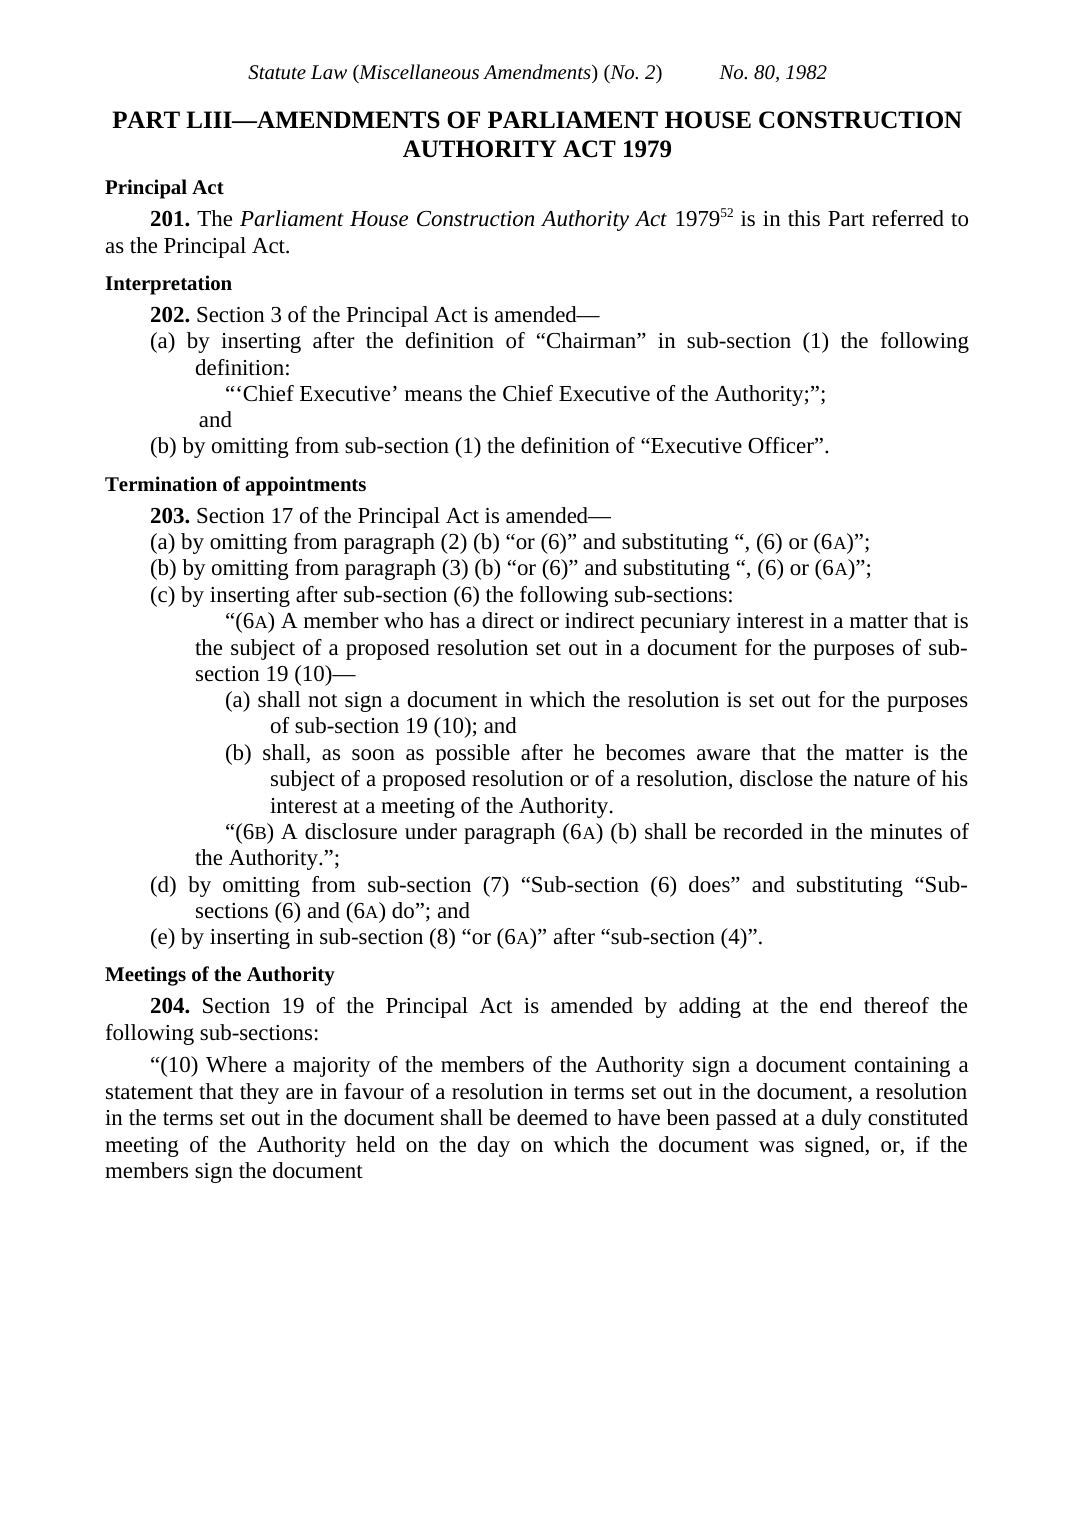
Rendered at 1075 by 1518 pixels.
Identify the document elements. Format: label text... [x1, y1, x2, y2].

text (e) by inserting in sub-section (8) “or (6a)” after “sub-section (4)”. [150, 923, 970, 950]
text Meetings of the Authority [105, 962, 970, 986]
text “(6a) A member who has a direct or indirect pecuniary interest in a matter that is the subject of a proposed resolution set out in a document for the purposes of sub-section 19 (10)— [195, 607, 970, 686]
text (c) by inserting after sub-section (6) the following sub-sections: [150, 581, 970, 607]
text and [199, 406, 970, 433]
text (b) by omitting from sub-section (1) the definition of “Executive Officer”. [150, 433, 970, 459]
text (a) by inserting after the definition of “Chairman” in sub-section (1) the following definition: [150, 327, 970, 380]
text (d) by omitting from sub-section (7) “Sub-section (6) does” and substituting “Sub-sections (6) and (6a) do”; and [150, 871, 970, 923]
text (a) by omitting from paragraph (2) (b) “or (6)” and substituting “, (6) or (6a)”; [150, 528, 970, 554]
text (b) by omitting from paragraph (3) (b) “or (6)” and substituting “, (6) or (6a)”; [150, 554, 970, 581]
text Termination of appointments [105, 471, 970, 496]
text 204. Section 19 of the Principal Act is amended by adding at the end thereof the following sub-sections: [105, 993, 970, 1045]
text “‘Chief Executive’ means the Chief Executive of the Authority;”; [195, 380, 970, 406]
text (a) shall not sign a document in which the resolution is set out for the purposes of sub-section 19 (10); and [225, 686, 970, 739]
text (b) shall, as soon as possible after he becomes aware that the matter is the subject of a proposed resolution or of a resolution, disclose the nature of his interest at a meeting of the Authority. [225, 739, 970, 818]
text 203. Section 17 of the Principal Act is amended— [105, 502, 970, 528]
text Interpretation [105, 271, 970, 294]
text PART LIII—AMENDMENTS OF PARLIAMENT HOUSE CONSTRUCTION AUTHORITY ACT 1979 [105, 105, 970, 162]
text “(10) Where a majority of the members of the Authority sign a document containing a statement that they are in favour of a resolution in terms set out in the document, a resolution in the terms set out in the document shall be deemed to have been passed at a duly constituted meeting of the Authority held on the day on which the document was signed, or, if the members sign the document [105, 1052, 970, 1183]
text “(6b) A disclosure under paragraph (6a) (b) shall be recorded in the minutes of the Authority.”; [195, 818, 970, 871]
text Principal Act [105, 175, 970, 199]
text 201. The Parliament House Construction Authority Act 197952 is in this Part referred to as the Principal Act. [105, 205, 970, 258]
text 202. Section 3 of the Principal Act is amended— [105, 301, 970, 327]
